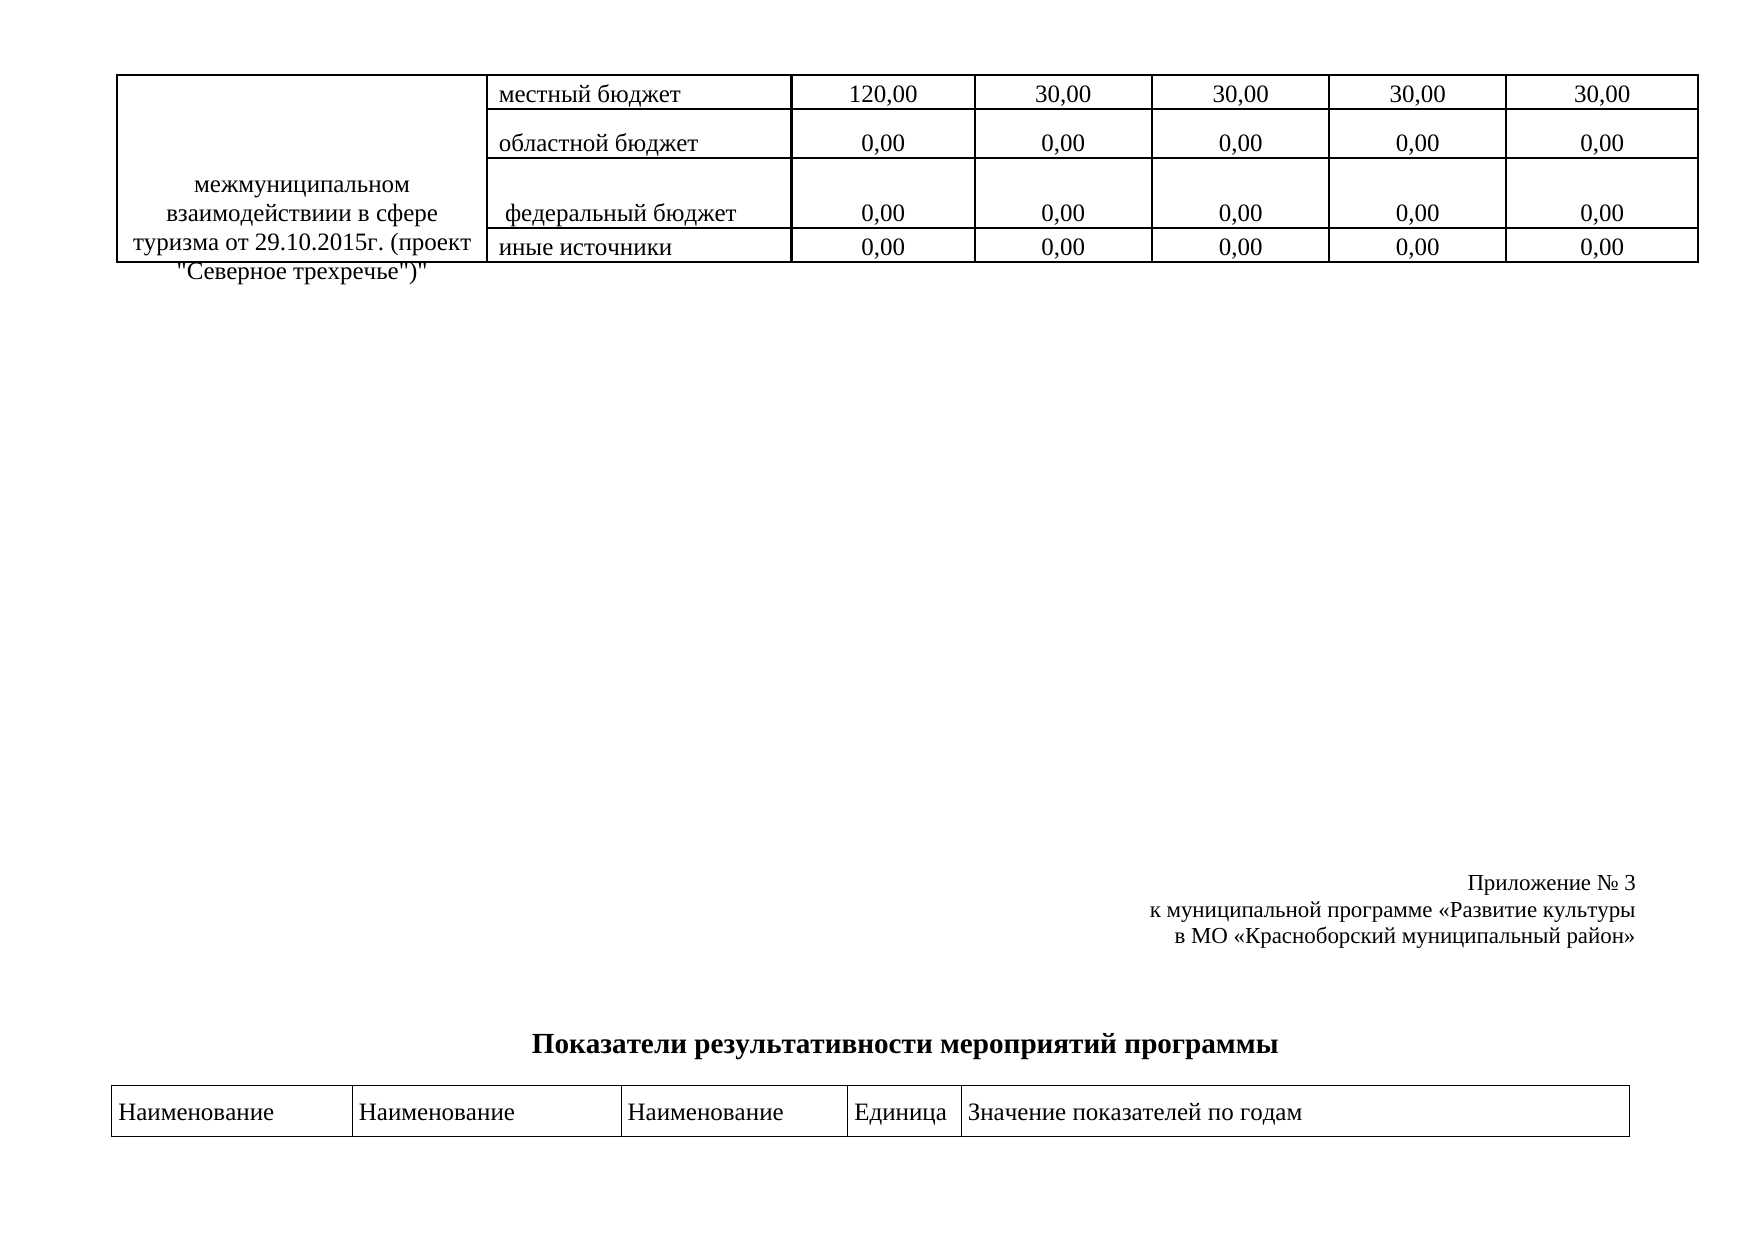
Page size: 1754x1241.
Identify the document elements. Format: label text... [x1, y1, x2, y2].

table_cell 0,00 [793, 229, 974, 261]
table_cell местный бюджет [488, 76, 790, 108]
table_cell 0,00 [976, 159, 1151, 227]
table_cell 0,00 [793, 159, 974, 227]
table_cell 30,00 [976, 76, 1151, 108]
table_cell 0,00 [1507, 229, 1697, 261]
table_cell 0,00 [1330, 159, 1505, 227]
table_cell 0,00 [1153, 110, 1328, 157]
table_cell 0,00 [976, 110, 1151, 157]
table_cell 0,00 [1153, 159, 1328, 227]
table_cell 0,00 [1330, 229, 1505, 261]
table_cell 30,00 [1507, 76, 1697, 108]
table_header Наименование задачи [112, 1086, 352, 1136]
text в МО «Красноборский муниципальный район» [118, 922, 1636, 948]
table_cell 0,00 [1330, 110, 1505, 157]
table_header Значение показателей по годам [962, 1086, 1629, 1136]
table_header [622, 1086, 847, 1136]
table_cell областной бюджет [488, 110, 790, 157]
table_cell 30,00 [1330, 76, 1505, 108]
table_header Единица измерения [848, 1086, 961, 1136]
table_cell 0,00 [1153, 229, 1328, 261]
text к муниципальной программе «Развитие культуры [118, 896, 1636, 922]
table_cell иные источники [488, 229, 790, 261]
table_cell 120,00 [793, 76, 974, 108]
table_cell 0,00 [1507, 110, 1697, 157]
table_cell 0,00 [793, 110, 974, 157]
text Приложение № 3 [118, 869, 1636, 896]
table_cell федеральный бюджет [488, 159, 790, 227]
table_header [353, 1086, 621, 1136]
text Показатели результативности мероприятий программы [118, 1026, 1636, 1059]
table_cell 0,00 [976, 229, 1151, 261]
table_cell 30,00 [1153, 76, 1328, 108]
table_cell 0,00 [1507, 159, 1697, 227]
